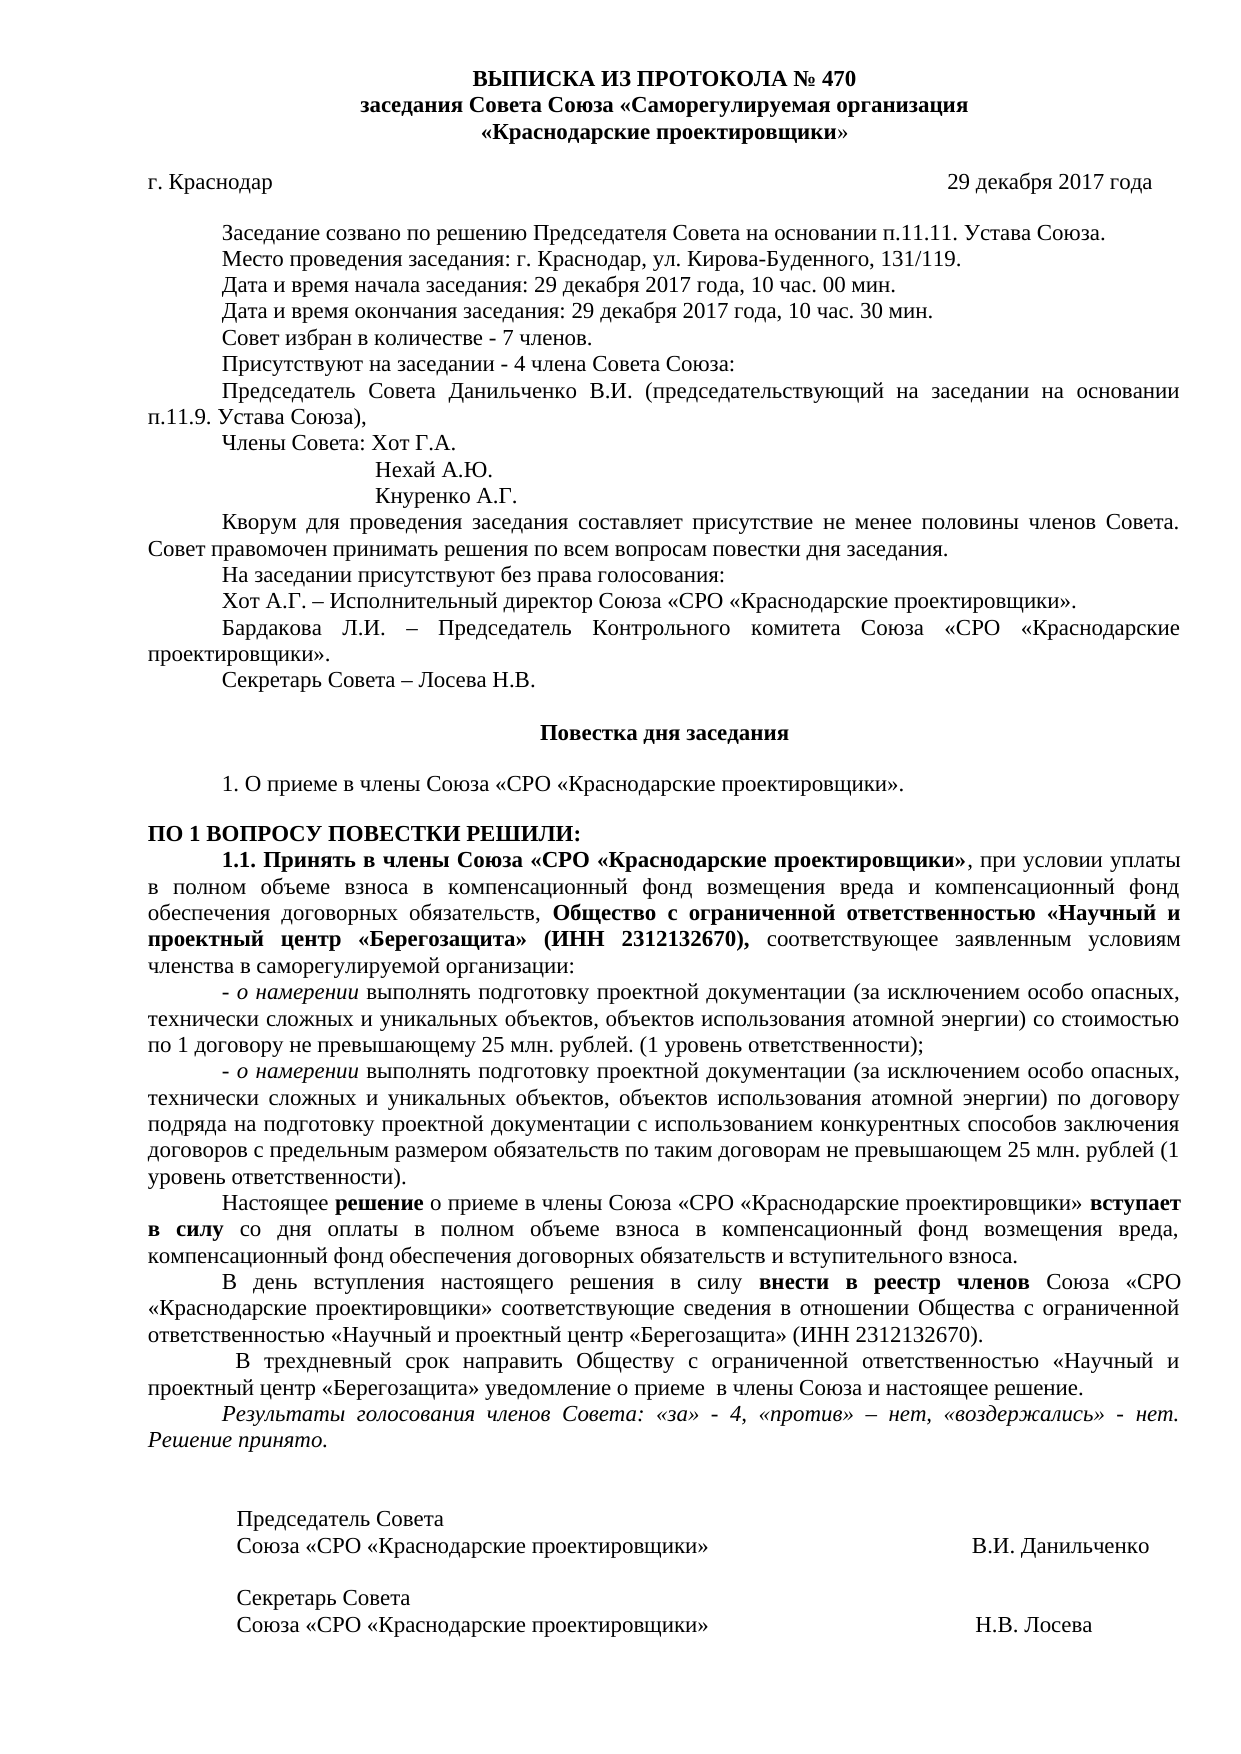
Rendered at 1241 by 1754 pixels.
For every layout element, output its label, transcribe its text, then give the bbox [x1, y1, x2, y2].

text Секретарь Совета – Лосева Н.В. [148, 667, 1181, 693]
text Заседание созвано по решению Председателя Совета на основании п.11.11. Устава Союза. [148, 218, 1181, 245]
text По 1 вопросу повестки РЕШИЛИ: [148, 820, 1181, 846]
text «Краснодарские проектировщики» [148, 118, 1181, 144]
text Нехай А.Ю. [148, 456, 1181, 482]
text Повестка дня заседания [148, 719, 1181, 746]
text заседания Совета Союза «Саморегулируемая организация [148, 91, 1181, 118]
text - о намерении выполнять подготовку проектной документации (за исключением особо опасных, технически сложных и уникальных объектов, объектов использования атомной энергии) по договору подряда на подготовку проектной документации с использованием конкурентных способов заключения договоров с предельным размером обязательств по таким договорам не превышающем 25 млн. рублей (1 уровень ответственности). [148, 1057, 1181, 1189]
text Хот А.Г. – Исполнительный директор Союза «СРО «Краснодарские проектировщики». [148, 587, 1181, 614]
text В трехдневный срок направить Обществу с ограниченной ответственностью «Научный и проектный центр «Берегозащита» уведомление о приеме в члены Союза и настоящее решение. [148, 1347, 1181, 1400]
text - о намерении выполнять подготовку проектной документации (за исключением особо опасных, технически сложных и уникальных объектов, объектов использования атомной энергии) со стоимостью по 1 договору не превышающему 25 млн. рублей. (1 уровень ответственности); [148, 978, 1181, 1057]
text 1.1. Принять в члены Союза «СРО «Краснодарские проектировщики», при условии уплаты в полном объеме взноса в компенсационный фонд возмещения вреда и компенсационный фонд обеспечения договорных обязательств, Общество с ограниченной ответственностью «Научный и проектный центр «Берегозащита» (ИНН 2312132670), соответствующее заявленным условиям членства в саморегулируемой организации: [148, 846, 1181, 978]
text На заседании присутствуют без права голосования: [148, 561, 1181, 587]
text Совет избран в количестве - 7 членов. [148, 324, 1181, 350]
text Кворум для проведения заседания составляет присутствие не менее половины членов Совета. Совет правомочен принимать решения по всем вопросам повестки дня заседания. [148, 508, 1181, 561]
text Председатель Совета Данильченко В.И. (председательствующий на заседании на основании п.11.9. Устава Союза), [148, 377, 1181, 429]
text ВЫПИСКА ИЗ ПРОТОКОЛА № 470 [148, 65, 1181, 91]
text г. Краснодар 29 декабря 2017 года [148, 168, 1181, 194]
text Настоящее решение о приеме в члены Союза «СРО «Краснодарские проектировщики» вступает в силу со дня оплаты в полном объеме взноса в компенсационный фонд возмещения вреда, компенсационный фонд обеспечения договорных обязательств и вступительного взноса. [148, 1189, 1181, 1268]
text 1. О приеме в члены Союза «СРО «Краснодарские проектировщики». [148, 770, 1181, 796]
text В день вступления настоящего решения в силу внести в реестр членов Союза «СРО «Краснодарские проектировщики» соответствующие сведения в отношении Общества с ограниченной ответственностью «Научный и проектный центр «Берегозащита» (ИНН 2312132670). [148, 1268, 1181, 1347]
text Кнуренко А.Г. [148, 482, 1181, 508]
text Место проведения заседания: г. Краснодар, ул. Кирова-Буденного, 131/119. [148, 245, 1181, 271]
text Союза «СРО «Краснодарские проектировщики» В.И. Данильченко [148, 1532, 1181, 1558]
text Члены Совета: Хот Г.А. [148, 429, 1181, 456]
text Секретарь Совета [148, 1584, 1181, 1611]
text Бардакова Л.И. – Председатель Контрольного комитета Союза «СРО «Краснодарские проектировщики». [148, 614, 1181, 667]
text Результаты голосования членов Совета: «за» - 4, «против» – нет, «воздержались» - нет. Решение принято. [148, 1400, 1181, 1453]
text Дата и время окончания заседания: 29 декабря 2017 года, 10 час. 30 мин. [148, 298, 1181, 324]
text Союза «СРО «Краснодарские проектировщики» Н.В. Лосева [148, 1611, 1181, 1637]
text Дата и время начала заседания: 29 декабря 2017 года, 10 час. 00 мин. [148, 271, 1181, 298]
text Председатель Совета [148, 1505, 1181, 1532]
text Присутствуют на заседании - 4 члена Совета Союза: [148, 350, 1181, 377]
